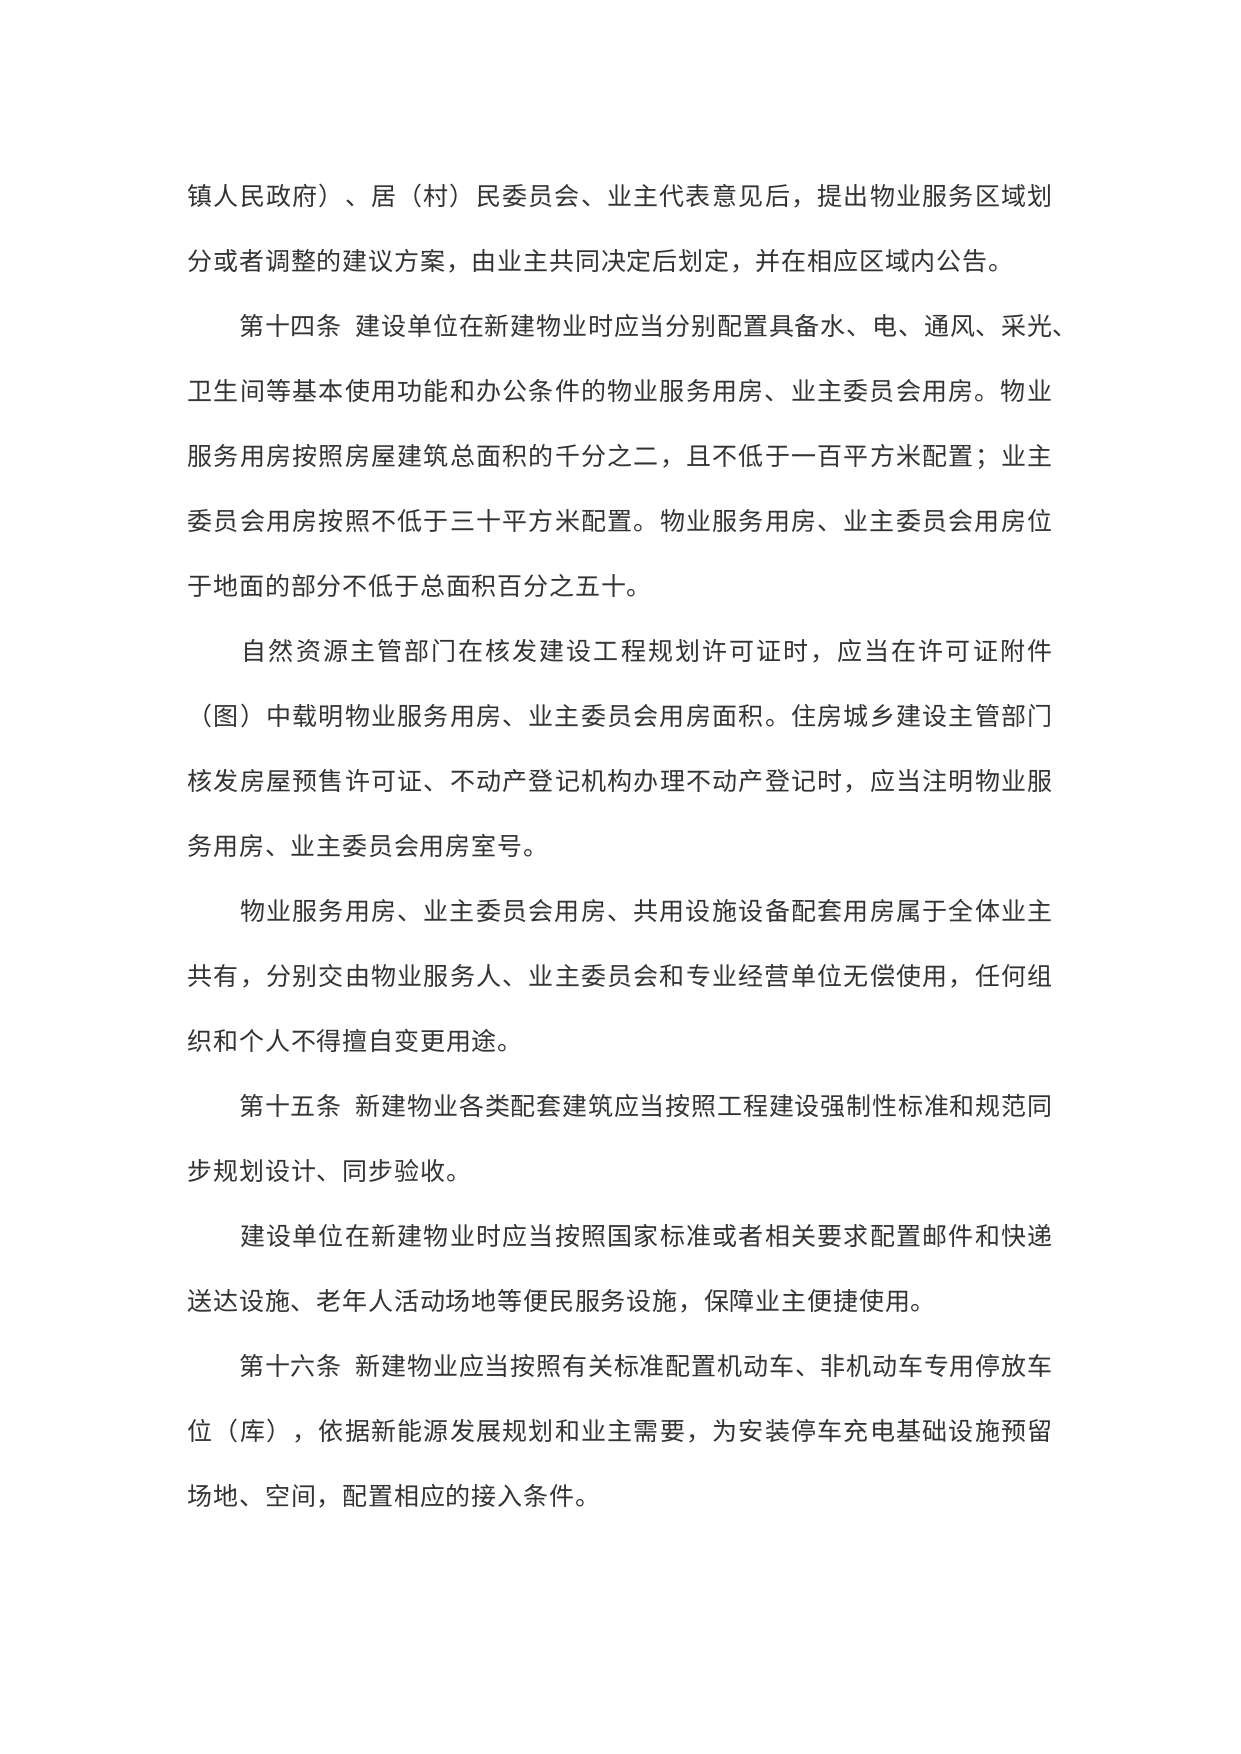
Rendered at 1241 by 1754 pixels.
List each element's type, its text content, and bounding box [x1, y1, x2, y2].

text 第十五条 新建物业各类配套建筑应当按照工程建设强制性标准和规范同步规划设计、同步验收。 [187, 1072, 1053, 1202]
text 第十四条 建设单位在新建物业时应当分别配置具备水、电、通风、采光、卫生间等基本使用功能和办公条件的物业服务用房、业主委员会用房。物业服务用房按照房屋建筑总面积的千分之二，且不低于一百平方米配置；业主委员会用房按照不低于三十平方米配置。物业服务用房、业主委员会用房位于地面的部分不低于总面积百分之五十。 [187, 292, 1053, 617]
text 建设单位在新建物业时应当按照国家标准或者相关要求配置邮件和快递送达设施、老年人活动场地等便民服务设施，保障业主便捷使用。 [187, 1202, 1053, 1332]
text 自然资源主管部门在核发建设工程规划许可证时，应当在许可证附件（图）中载明物业服务用房、业主委员会用房面积。住房城乡建设主管部门核发房屋预售许可证、不动产登记机构办理不动产登记时，应当注明物业服务用房、业主委员会用房室号。 [187, 617, 1053, 877]
text 物业服务用房、业主委员会用房、共用设施设备配套用房属于全体业主共有，分别交由物业服务人、业主委员会和专业经营单位无偿使用，任何组织和个人不得擅自变更用途。 [187, 877, 1053, 1072]
text 第十六条 新建物业应当按照有关标准配置机动车、非机动车专用停放车位（库），依据新能源发展规划和业主需要，为安装停车充电基础设施预留场地、空间，配置相应的接入条件。 [187, 1332, 1053, 1527]
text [187, 162, 1053, 292]
